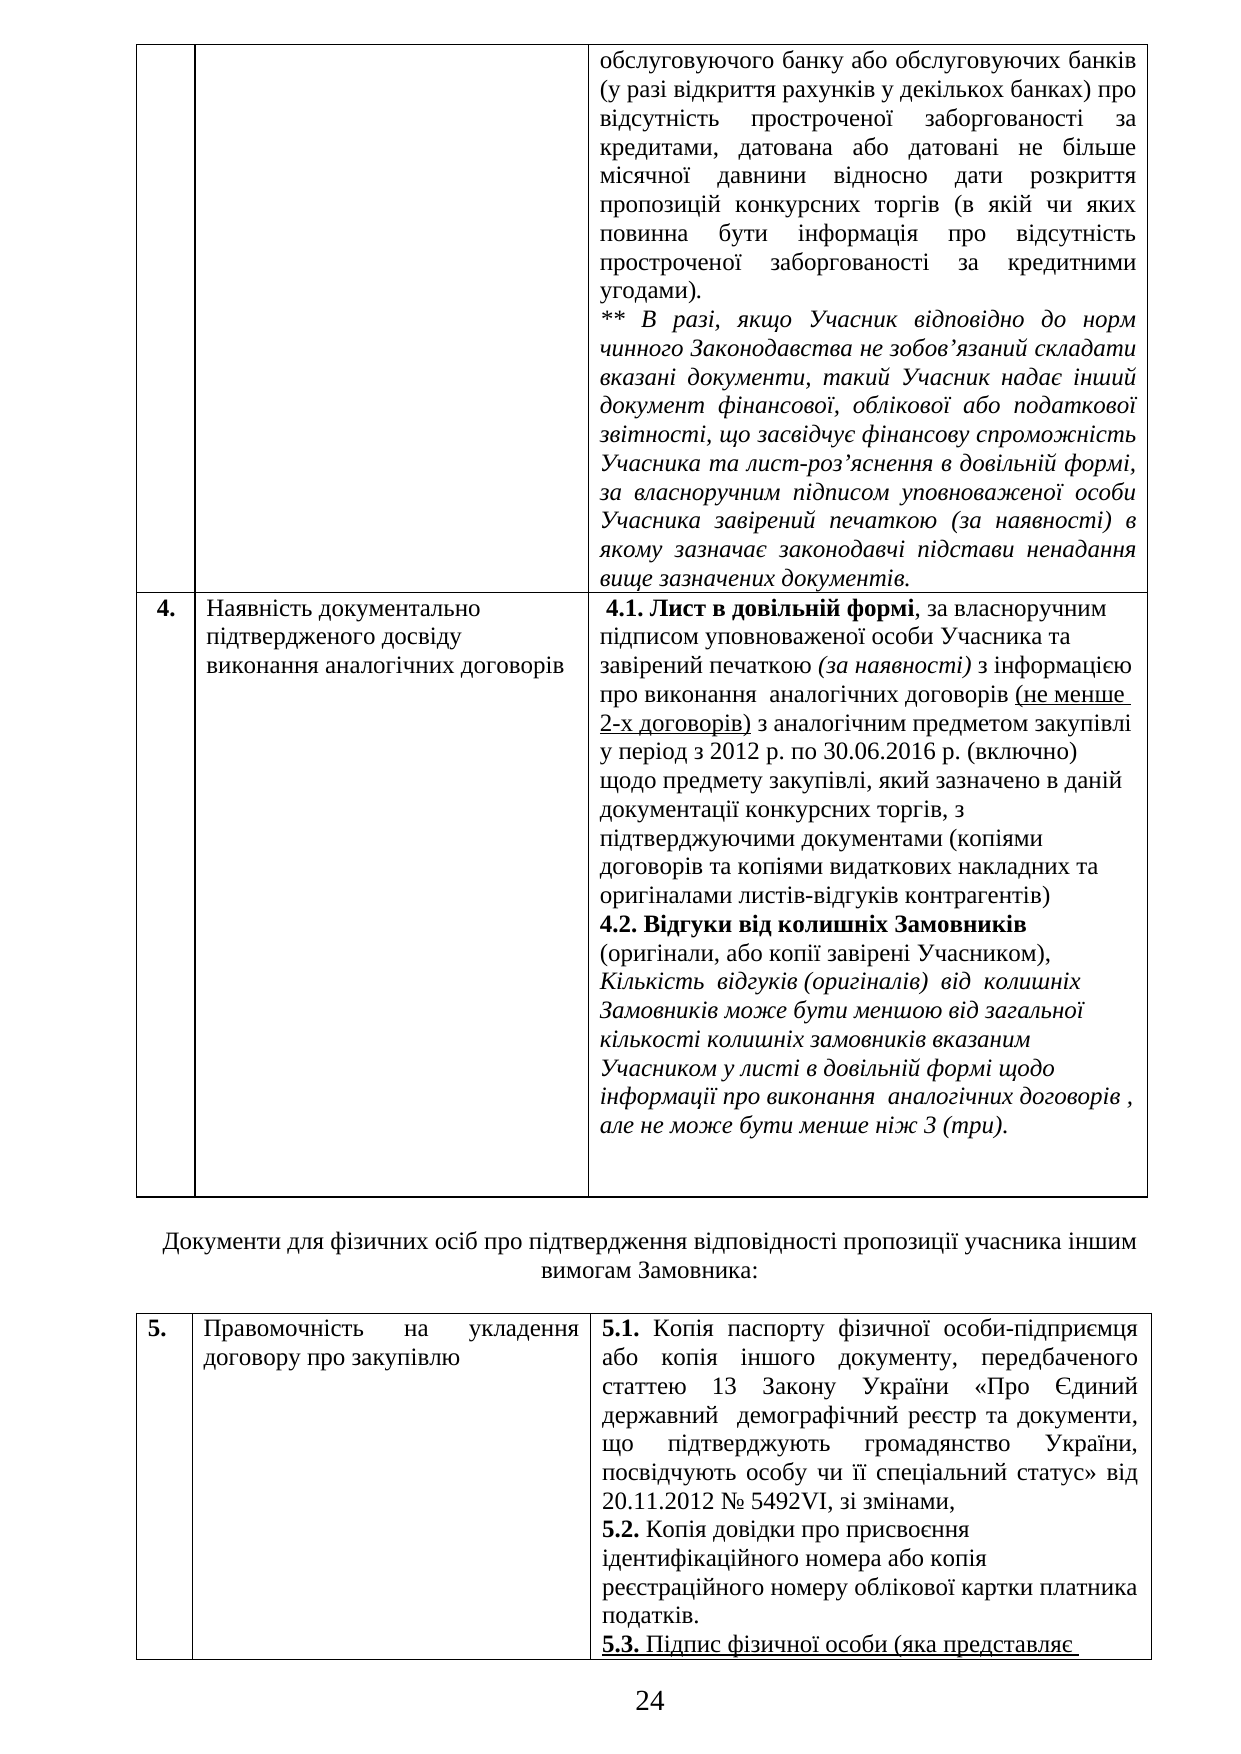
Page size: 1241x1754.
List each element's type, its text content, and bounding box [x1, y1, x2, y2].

table_cell 4.1. Лист в довільній формі, за власноручним підписом уповноваженої особи Учасника та завірений печаткою (за наявності) з інформацією про виконання аналогічних договорів (не менше 2-х договорів) з аналогічним предметом закупівлі у період з 2012 р. по 30.06.2016 р. (включно) щодо предмету закупівлі, який зазначено в даній документації конкурсних торгів, з підтверджуючими документами (копіями договорів та копіями видаткових накладних та оригіналами листів-відгуків контрагентів) 4.2. Відгуки від колишніх Замовників (оригінали, або копії завірені Учасником), Кількість відгуків (оригіналів) від колишніх Замовників може бути меншою від загальної кількості колишніх замовників вказаним Учасником у листі в довільній формі щодо інформації про виконання аналогічних договорів , але не може бути менше ніж 3 (три). [589, 593, 1147, 1196]
table_header 5. [137, 1314, 192, 1658]
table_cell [589, 45, 1147, 592]
text Документи для фізичних осіб про підтвердження відповідності пропозиції учасника іншим вимогам Замовника: [148, 1226, 1152, 1284]
table_cell 4. [137, 593, 194, 1196]
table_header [591, 1314, 1151, 1658]
table_cell Наявність документально підтвердженого досвіду виконання аналогічних договорів [196, 593, 588, 1196]
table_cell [196, 45, 588, 592]
table_cell 3. [137, 45, 194, 592]
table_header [193, 1314, 590, 1658]
